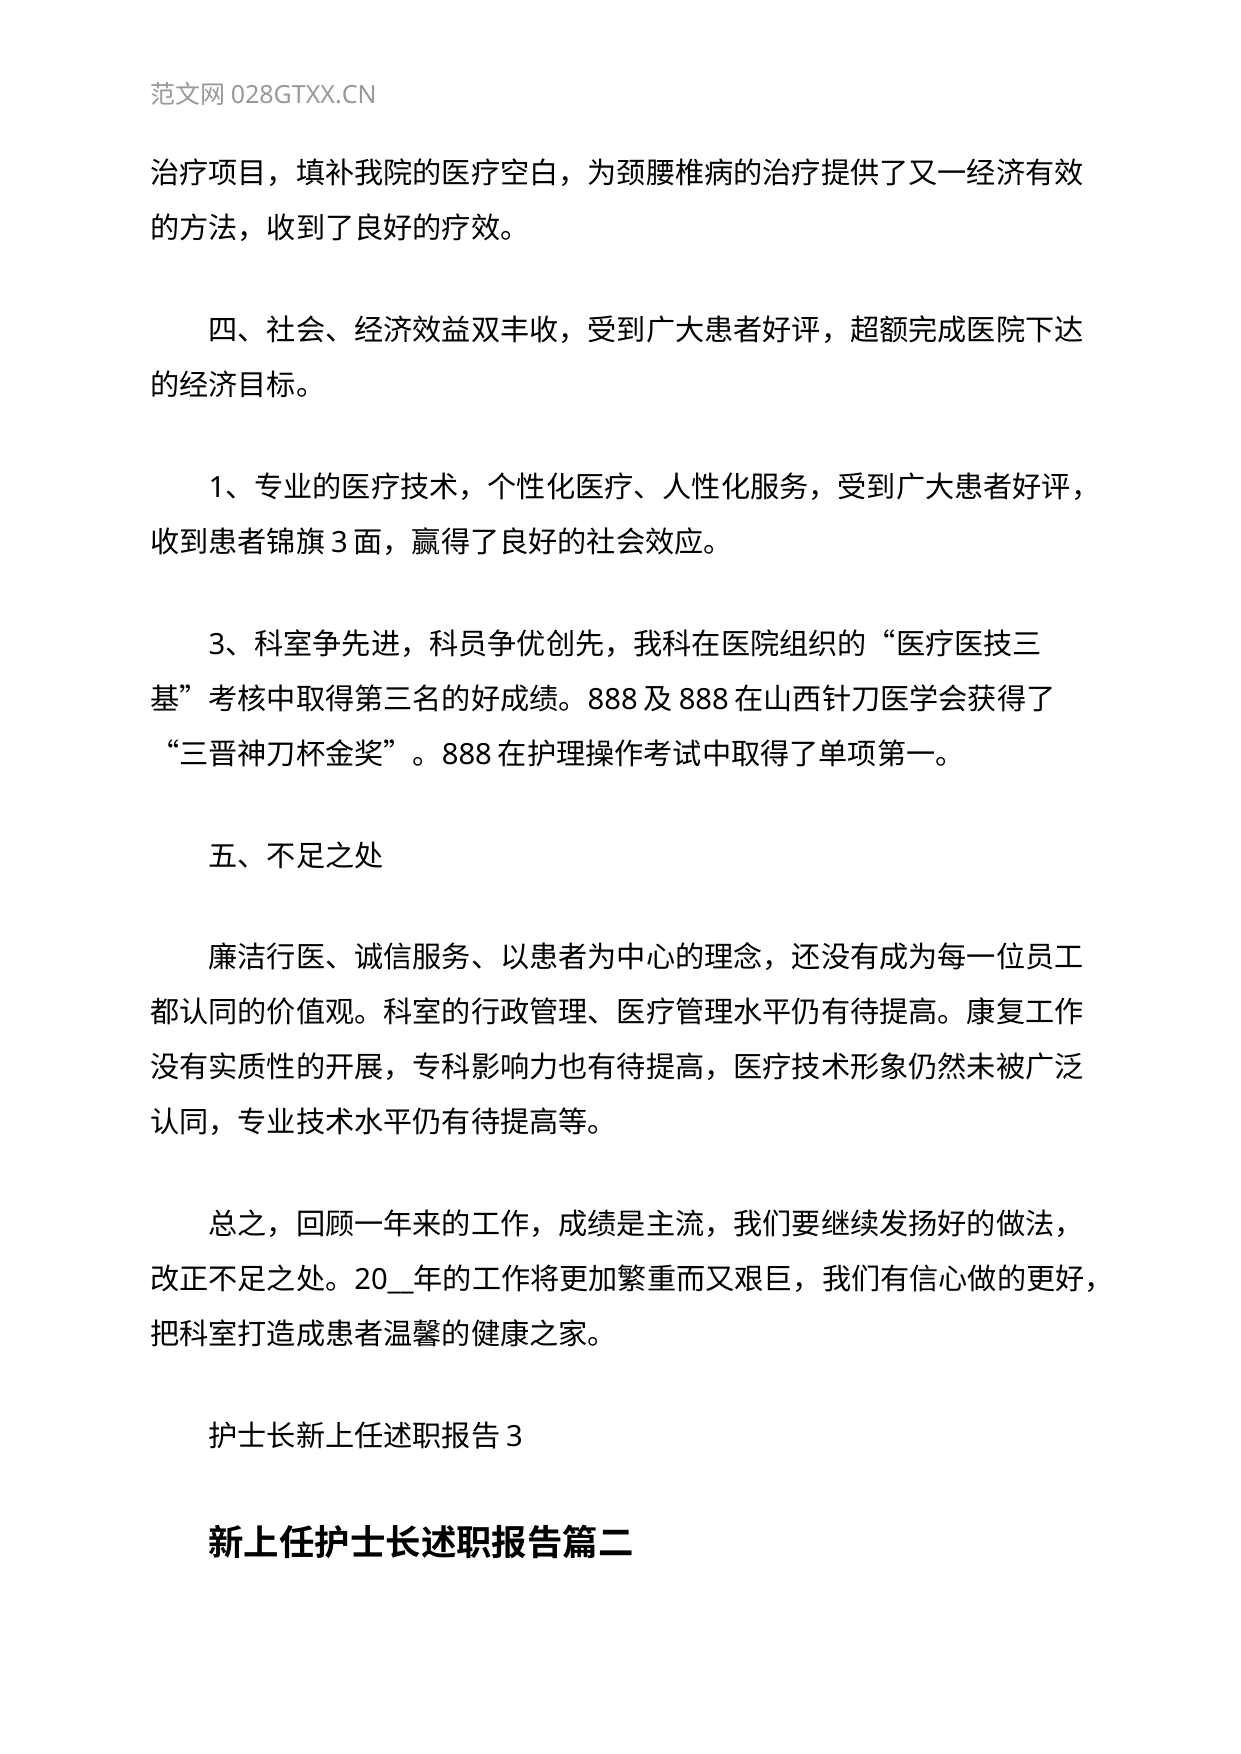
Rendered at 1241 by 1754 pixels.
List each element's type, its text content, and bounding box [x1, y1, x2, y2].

text 1、专业的医疗技术，个性化医疗、人性化服务，受到广大患者好评，收到患者锦旗3面，赢得了良好的社会效应。 [150, 463, 1090, 561]
text 总之，回顾一年来的工作，成绩是主流，我们要继续发扬好的做法，改正不足之处。20__年的工作将更加繁重而又艰巨，我们有信心做的更好，把科室打造成患者温馨的健康之家。 [150, 1201, 1090, 1353]
text 新上任护士长述职报告篇二 [150, 1514, 1090, 1565]
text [150, 150, 1090, 247]
text 3、科室争先进，科员争优创先，我科在医院组织的“医疗医技三基”考核中取得第三名的好成绩。888及888在山西针刀医学会获得了“三晋神刀杯金奖”。888在护理操作考试中取得了单项第一。 [150, 620, 1090, 773]
text 护士长新上任述职报告3 [150, 1412, 1090, 1454]
text 五、不足之处 [150, 832, 1090, 874]
text 廉洁行医、诚信服务、以患者为中心的理念，还没有成为每一位员工都认同的价值观。科室的行政管理、医疗管理水平仍有待提高。康复工作没有实质性的开展，专科影响力也有待提高，医疗技术形象仍然未被广泛认同，专业技术水平仍有待提高等。 [150, 934, 1090, 1141]
text 四、社会、经济效益双丰收，受到广大患者好评，超额完成医院下达的经济目标。 [150, 307, 1090, 404]
